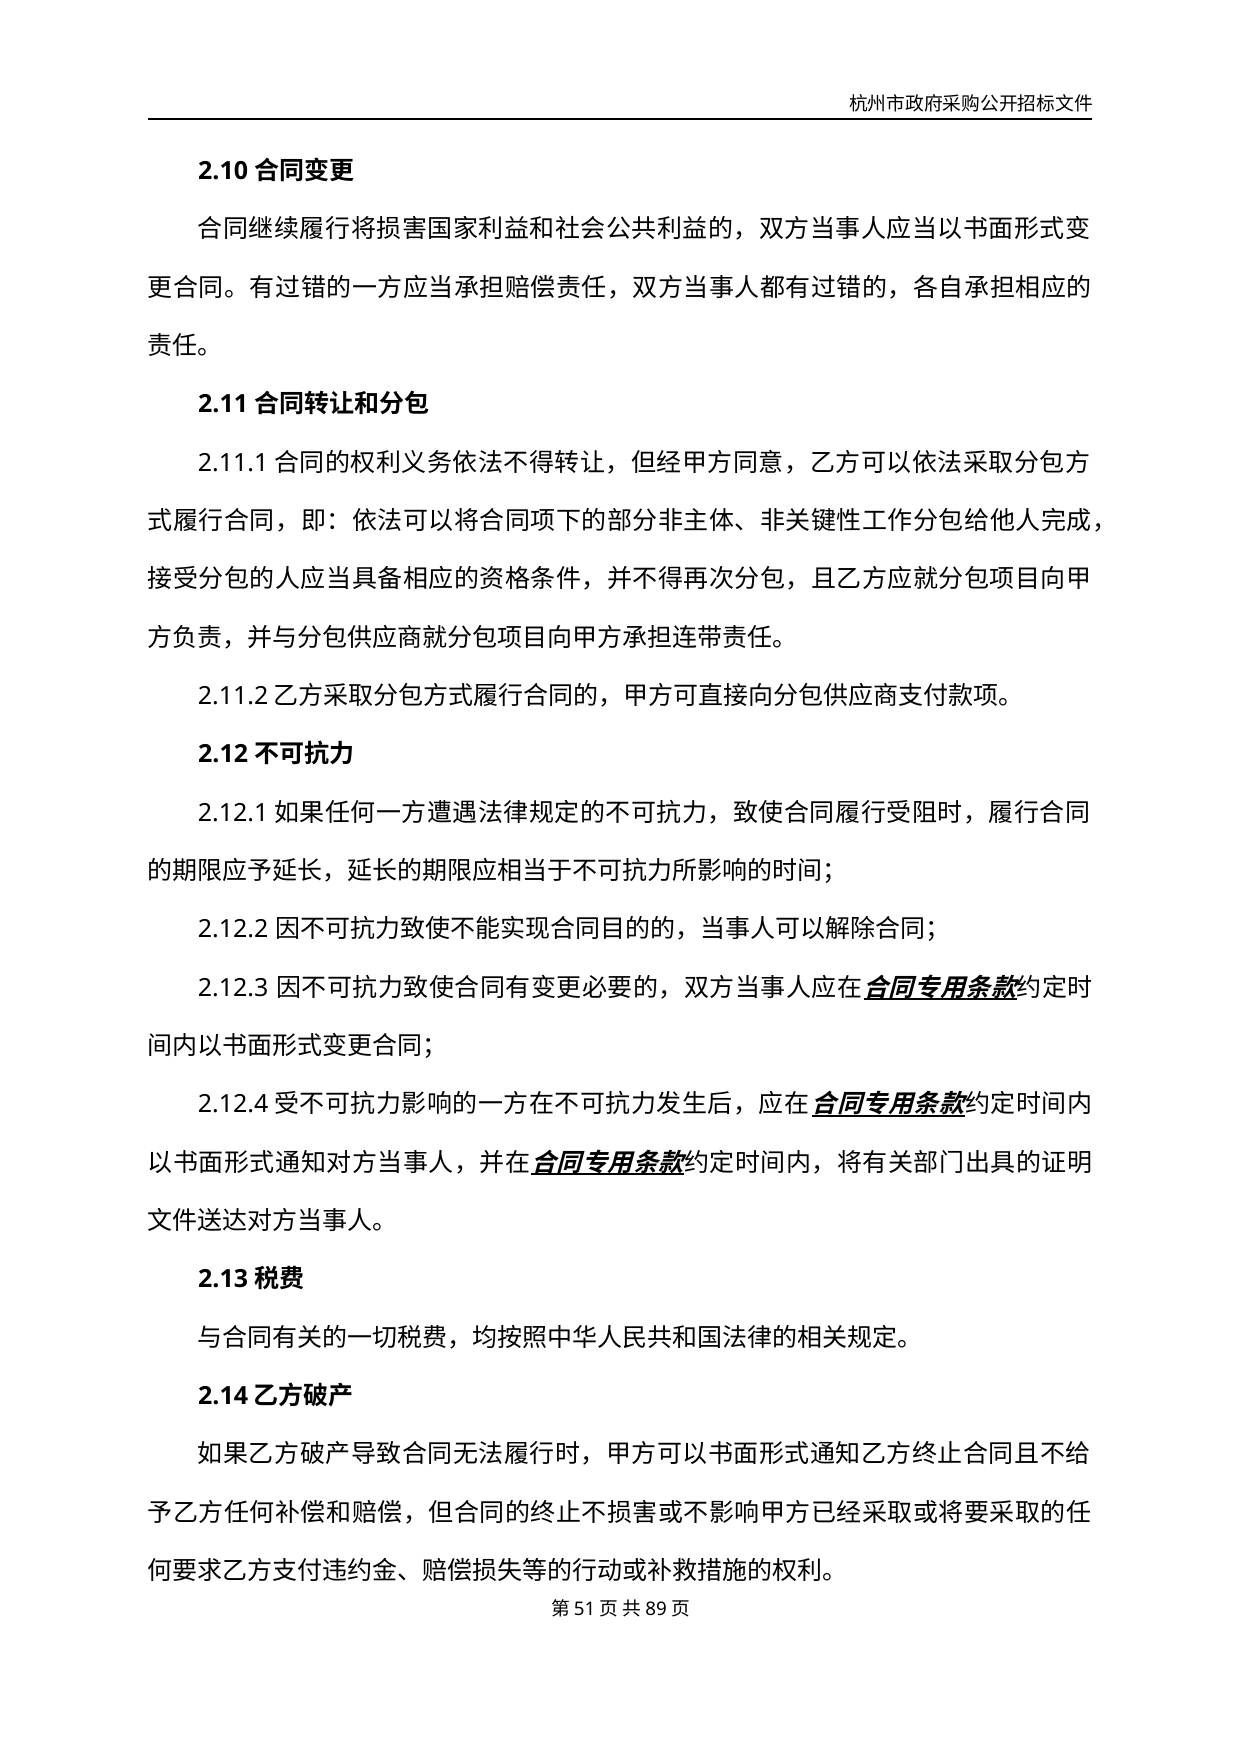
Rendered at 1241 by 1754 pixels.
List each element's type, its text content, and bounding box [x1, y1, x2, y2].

text 2.11 合同转让和分包 [148, 366, 1092, 424]
text 2.14乙方破产 [148, 1358, 1092, 1416]
text 如果乙方破产导致合同无法履行时，甲方可以书面形式通知乙方终止合同且不给予乙方任何补偿和赔偿，但合同的终止不损害或不影响甲方已经采取或将要采取的任何要求乙方支付违约金、赔偿损失等的行动或补救措施的权利。 [148, 1416, 1092, 1591]
text 2.10 合同变更 [148, 133, 1092, 191]
text 2.12.3 因不可抗力致使合同有变更必要的，双方当事人应在合同专用条款约定时间内以书面形式变更合同； [148, 949, 1092, 1066]
text 与合同有关的一切税费，均按照中华人民共和国法律的相关规定。 [148, 1299, 1092, 1358]
text 2.11.1合同的权利义务依法不得转让，但经甲方同意，乙方可以依法采取分包方式履行合同，即：依法可以将合同项下的部分非主体、非关键性工作分包给他人完成，接受分包的人应当具备相应的资格条件，并不得再次分包，且乙方应就分包项目向甲方负责，并与分包供应商就分包项目向甲方承担连带责任。 [148, 424, 1092, 658]
text 2.12.2 因不可抗力致使不能实现合同目的的，当事人可以解除合同； [148, 891, 1092, 949]
text 2.11.2乙方采取分包方式履行合同的，甲方可直接向分包供应商支付款项。 [148, 658, 1092, 716]
text 2.12 不可抗力 [148, 716, 1092, 774]
text 2.13 税费 [148, 1241, 1092, 1299]
text 2.12.1如果任何一方遭遇法律规定的不可抗力，致使合同履行受阻时，履行合同的期限应予延长，延长的期限应相当于不可抗力所影响的时间； [148, 774, 1092, 891]
text 2.12.4受不可抗力影响的一方在不可抗力发生后，应在合同专用条款约定时间内以书面形式通知对方当事人，并在合同专用条款约定时间内，将有关部门出具的证明文件送达对方当事人。 [148, 1066, 1092, 1241]
text 合同继续履行将损害国家利益和社会公共利益的，双方当事人应当以书面形式变更合同。有过错的一方应当承担赔偿责任，双方当事人都有过错的，各自承担相应的责任。 [148, 191, 1092, 366]
